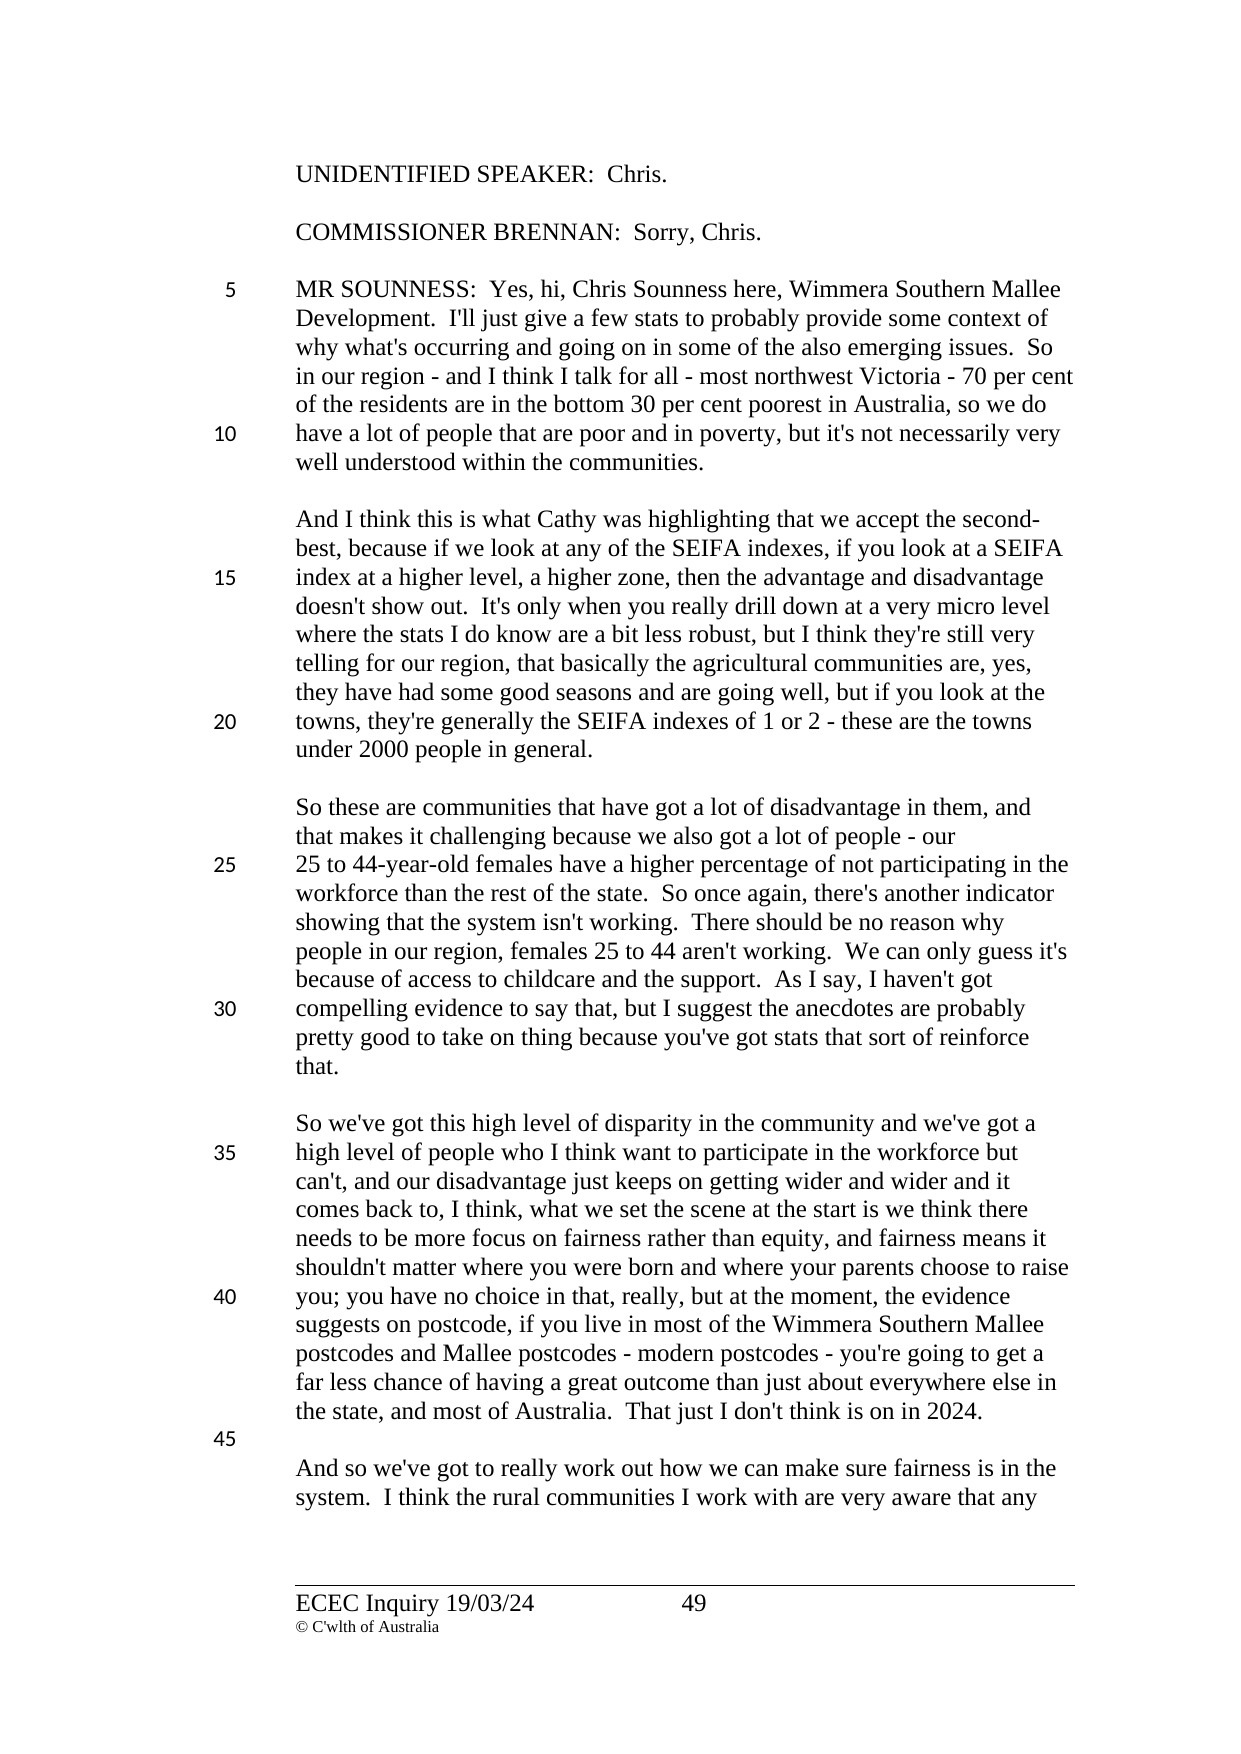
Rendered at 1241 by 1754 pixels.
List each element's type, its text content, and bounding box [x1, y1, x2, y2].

text And I think this is what Cathy was highlighting that we accept the second-best, because if we look at any of the SEIFA indexes, if you look at a SEIFA index at a higher level, a higher zone, then the advantage and disadvantage doesn't show out. It's only when you really drill down at a very micro level where the stats I do know are a bit less robust, but I think they're still very telling for our region, that basically the agricultural communities are, yes, they have had some good seasons and are going well, but if you look at the towns, they're generally the SEIFA indexes of 1 or 2 - these are the towns under 2000 people in general. [295, 504, 1075, 763]
text So these are communities that have got a lot of disadvantage in them, and that makes it challenging because we also got a lot of people - our 25 to 44-year-old females have a higher percentage of not participating in the workforce than the rest of the state. So once again, there's another indicator showing that the system isn't working. There should be no reason why people in our region, females 25 to 44 aren't working. We can only guess it's because of access to childcare and the support. As I say, I haven't got compelling evidence to say that, but I suggest the anecdotes are probably pretty good to take on thing because you've got stats that sort of reinforce that. [295, 792, 1075, 1079]
text So we've got this high level of disparity in the community and we've got a high level of people who I think want to participate in the workforce but can't, and our disadvantage just keeps on getting wider and wider and it comes back to, I think, what we set the scene at the start is we think there needs to be more focus on fairness rather than equity, and fairness means it shouldn't matter where you were born and where your parents choose to raise you; you have no choice in that, really, but at the moment, the evidence suggests on postcode, if you live in most of the Wimmera Southern Mallee postcodes and Mallee postcodes - modern postcodes - you're going to get a far less chance of having a great outcome than just about everywhere else in the state, and most of Australia. That just I don't think is on in 2024. [295, 1108, 1075, 1424]
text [295, 1453, 1075, 1511]
text UNIDENTIFIED SPEAKER: Chris. [295, 159, 1075, 188]
text MR SOUNNESS: Yes, hi, Chris Sounness here, Wimmera Southern Mallee Development. I'll just give a few stats to probably provide some context of why what's occurring and going on in some of the also emerging issues. So in our region - and I think I talk for all - most northwest Victoria - 70 per cent of the residents are in the bottom 30 per cent poorest in Australia, so we do have a lot of people that are poor and in poverty, but it's not necessarily very well understood within the communities. [295, 274, 1075, 476]
text COMMISSIONER BRENNAN: Sorry, Chris. [295, 217, 1075, 246]
